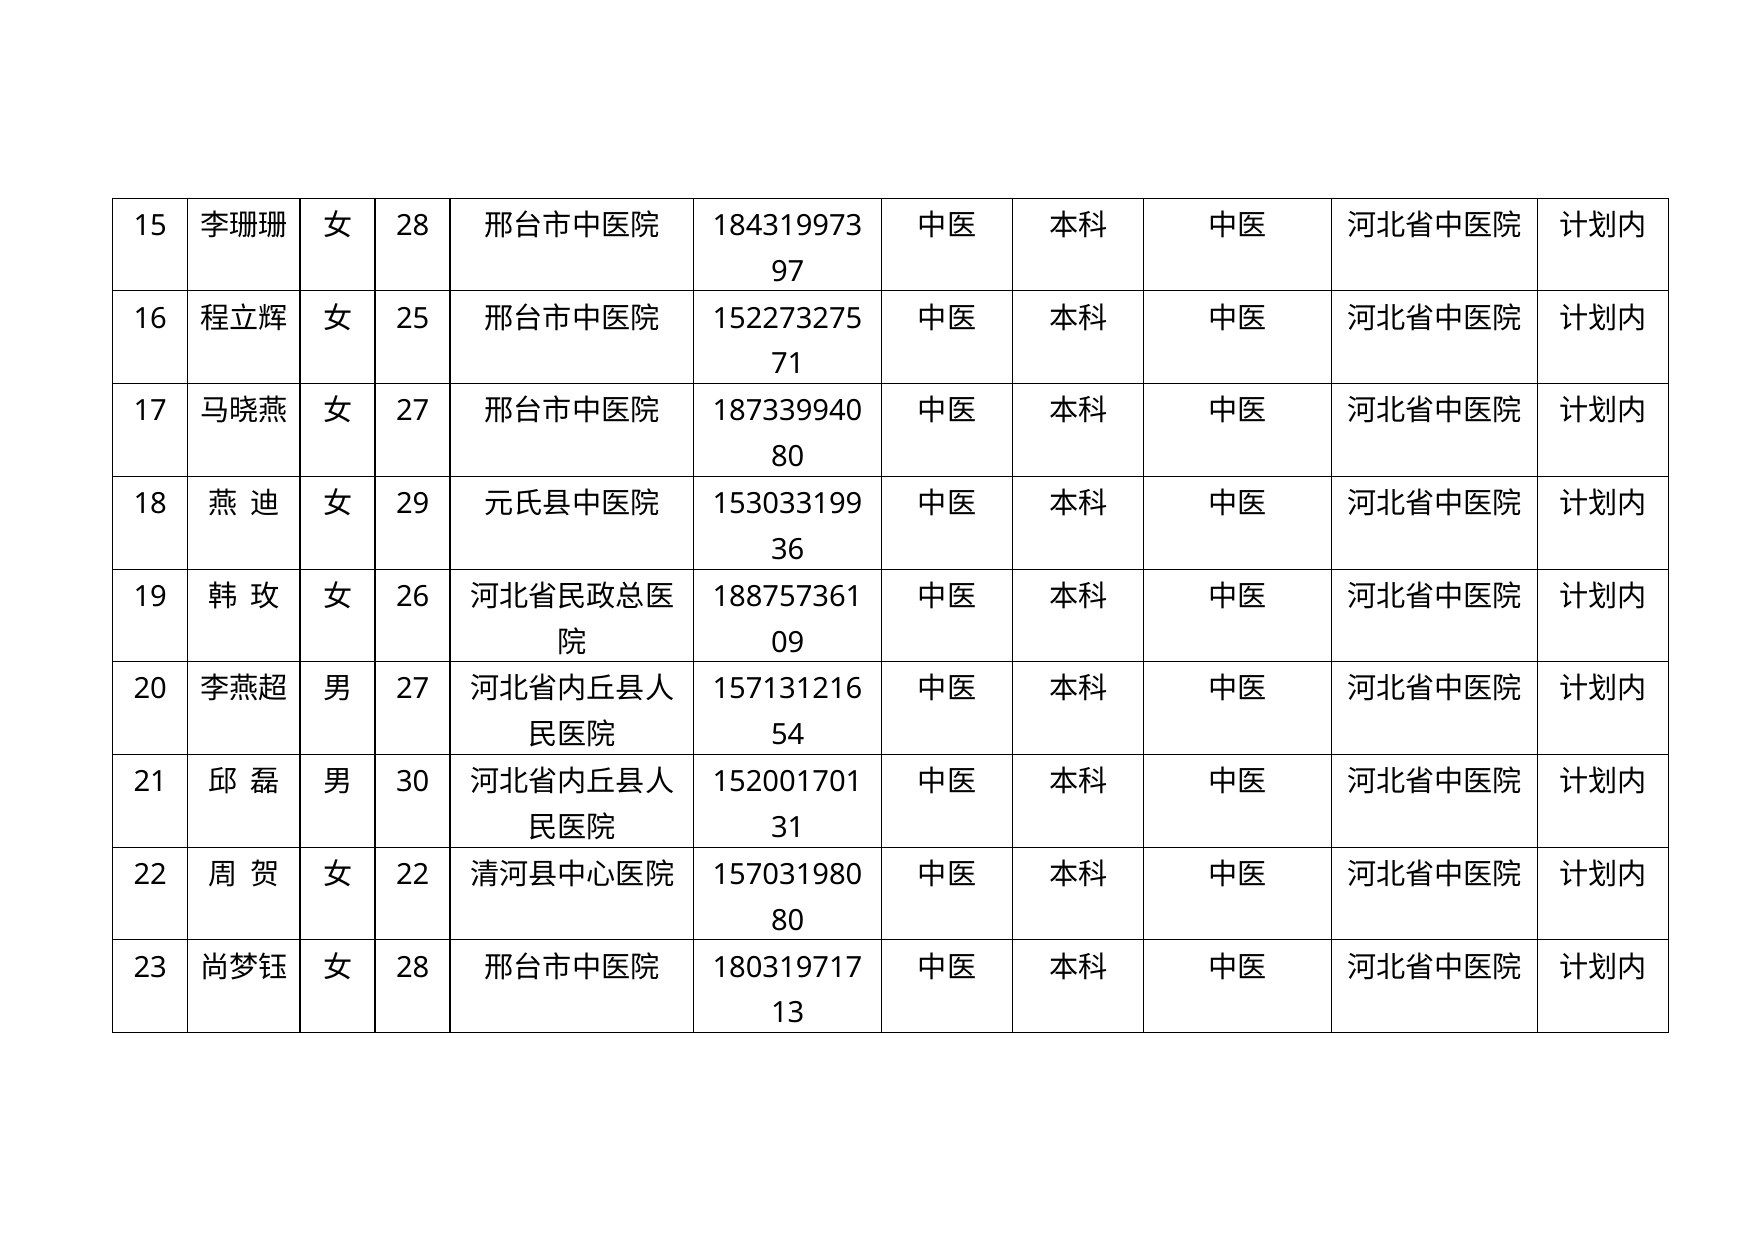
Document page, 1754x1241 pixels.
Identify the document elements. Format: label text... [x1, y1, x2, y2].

table_cell 15303319936 [694, 477, 881, 568]
table_cell 女 [301, 384, 374, 476]
table_cell 计划内 [1538, 940, 1668, 1032]
table_cell 中医 [1144, 940, 1331, 1032]
table_cell 29 [376, 477, 449, 568]
table_cell 30 [376, 755, 449, 847]
table_cell 25 [376, 291, 449, 383]
table_cell 计划内 [1538, 291, 1668, 383]
table_cell 女 [301, 199, 374, 290]
table_cell 中医 [882, 570, 1012, 661]
table_cell 中医 [1144, 384, 1331, 476]
table_cell 周 贺 [188, 848, 299, 939]
table_cell 17 [113, 384, 187, 476]
table_cell 21 [113, 755, 187, 847]
table_cell 女 [301, 477, 374, 568]
table_cell 27 [376, 662, 449, 754]
table_cell 本科 [1013, 477, 1143, 568]
table_cell 本科 [1013, 940, 1143, 1032]
table_cell 本科 [1013, 662, 1143, 754]
table_cell 中医 [882, 384, 1012, 476]
table_cell 男 [301, 755, 374, 847]
table_cell 计划内 [1538, 662, 1668, 754]
table_cell 中医 [882, 291, 1012, 383]
table_cell 28 [376, 199, 449, 290]
table_cell 河北省中医院 [1332, 848, 1537, 939]
table_cell 邢台市中医院 [451, 291, 693, 383]
table_cell 女 [301, 291, 374, 383]
table_cell 河北省中医院 [1332, 384, 1537, 476]
table_cell 本科 [1013, 570, 1143, 661]
table_cell 中医 [882, 662, 1012, 754]
table_cell 河北省民政总医院 [451, 570, 693, 661]
table_cell 15200170131 [694, 755, 881, 847]
table_cell 27 [376, 384, 449, 476]
table_cell 本科 [1013, 384, 1143, 476]
table_cell 中医 [1144, 570, 1331, 661]
table_cell 河北省中医院 [1332, 940, 1537, 1032]
table_cell 李珊珊 [188, 199, 299, 290]
table_cell 中医 [1144, 477, 1331, 568]
table_cell 中医 [882, 199, 1012, 290]
table_cell 本科 [1013, 755, 1143, 847]
table_cell 15703198080 [694, 848, 881, 939]
table_cell 计划内 [1538, 570, 1668, 661]
table_cell 河北省中医院 [1332, 570, 1537, 661]
table_cell 河北省中医院 [1332, 755, 1537, 847]
table_cell 女 [301, 848, 374, 939]
table_cell 中医 [1144, 662, 1331, 754]
table_cell 15713121654 [694, 662, 881, 754]
table_cell 计划内 [1538, 384, 1668, 476]
table_cell 15 [113, 199, 187, 290]
table_cell 女 [301, 570, 374, 661]
table_cell 计划内 [1538, 477, 1668, 568]
table_cell 本科 [1013, 848, 1143, 939]
table_cell 22 [113, 848, 187, 939]
table_cell 河北省内丘县人民医院 [451, 755, 693, 847]
table_cell 燕 迪 [188, 477, 299, 568]
table_cell 邢台市中医院 [451, 199, 693, 290]
table_cell 中医 [1144, 848, 1331, 939]
table_cell 26 [376, 570, 449, 661]
table_cell 16 [113, 291, 187, 383]
table_cell 本科 [1013, 291, 1143, 383]
table_cell 韩 玫 [188, 570, 299, 661]
table_cell 18733994080 [694, 384, 881, 476]
table_cell 计划内 [1538, 199, 1668, 290]
table_cell 男 [301, 662, 374, 754]
table_cell 本科 [1013, 199, 1143, 290]
table_cell 元氏县中医院 [451, 477, 693, 568]
table_cell 19 [113, 570, 187, 661]
table_cell 计划内 [1538, 848, 1668, 939]
table_cell 邢台市中医院 [451, 940, 693, 1032]
table_cell 18875736109 [694, 570, 881, 661]
table_cell 中医 [1144, 291, 1331, 383]
table_cell 15227327571 [694, 291, 881, 383]
table_cell 18431997397 [694, 199, 881, 290]
table_cell 22 [376, 848, 449, 939]
table_cell 河北省中医院 [1332, 662, 1537, 754]
table_cell 中医 [1144, 755, 1331, 847]
table_cell 中医 [1144, 199, 1331, 290]
table_cell 河北省中医院 [1332, 477, 1537, 568]
table_cell 女 [301, 940, 374, 1032]
table_cell 河北省中医院 [1332, 291, 1537, 383]
table_cell 河北省内丘县人民医院 [451, 662, 693, 754]
table_cell 河北省中医院 [1332, 199, 1537, 290]
table_cell 23 [113, 940, 187, 1032]
table_cell 18031971713 [694, 940, 881, 1032]
table_cell 尚梦钰 [188, 940, 299, 1032]
table_cell 清河县中心医院 [451, 848, 693, 939]
table_cell 中医 [882, 477, 1012, 568]
table_cell 马晓燕 [188, 384, 299, 476]
table_cell 20 [113, 662, 187, 754]
table_cell 中医 [882, 755, 1012, 847]
table_cell 计划内 [1538, 755, 1668, 847]
table_cell 中医 [882, 848, 1012, 939]
table_cell 邱 磊 [188, 755, 299, 847]
table_cell 中医 [882, 940, 1012, 1032]
table_cell 程立辉 [188, 291, 299, 383]
table_cell 28 [376, 940, 449, 1032]
table_cell 李燕超 [188, 662, 299, 754]
table_cell 18 [113, 477, 187, 568]
table_cell 邢台市中医院 [451, 384, 693, 476]
